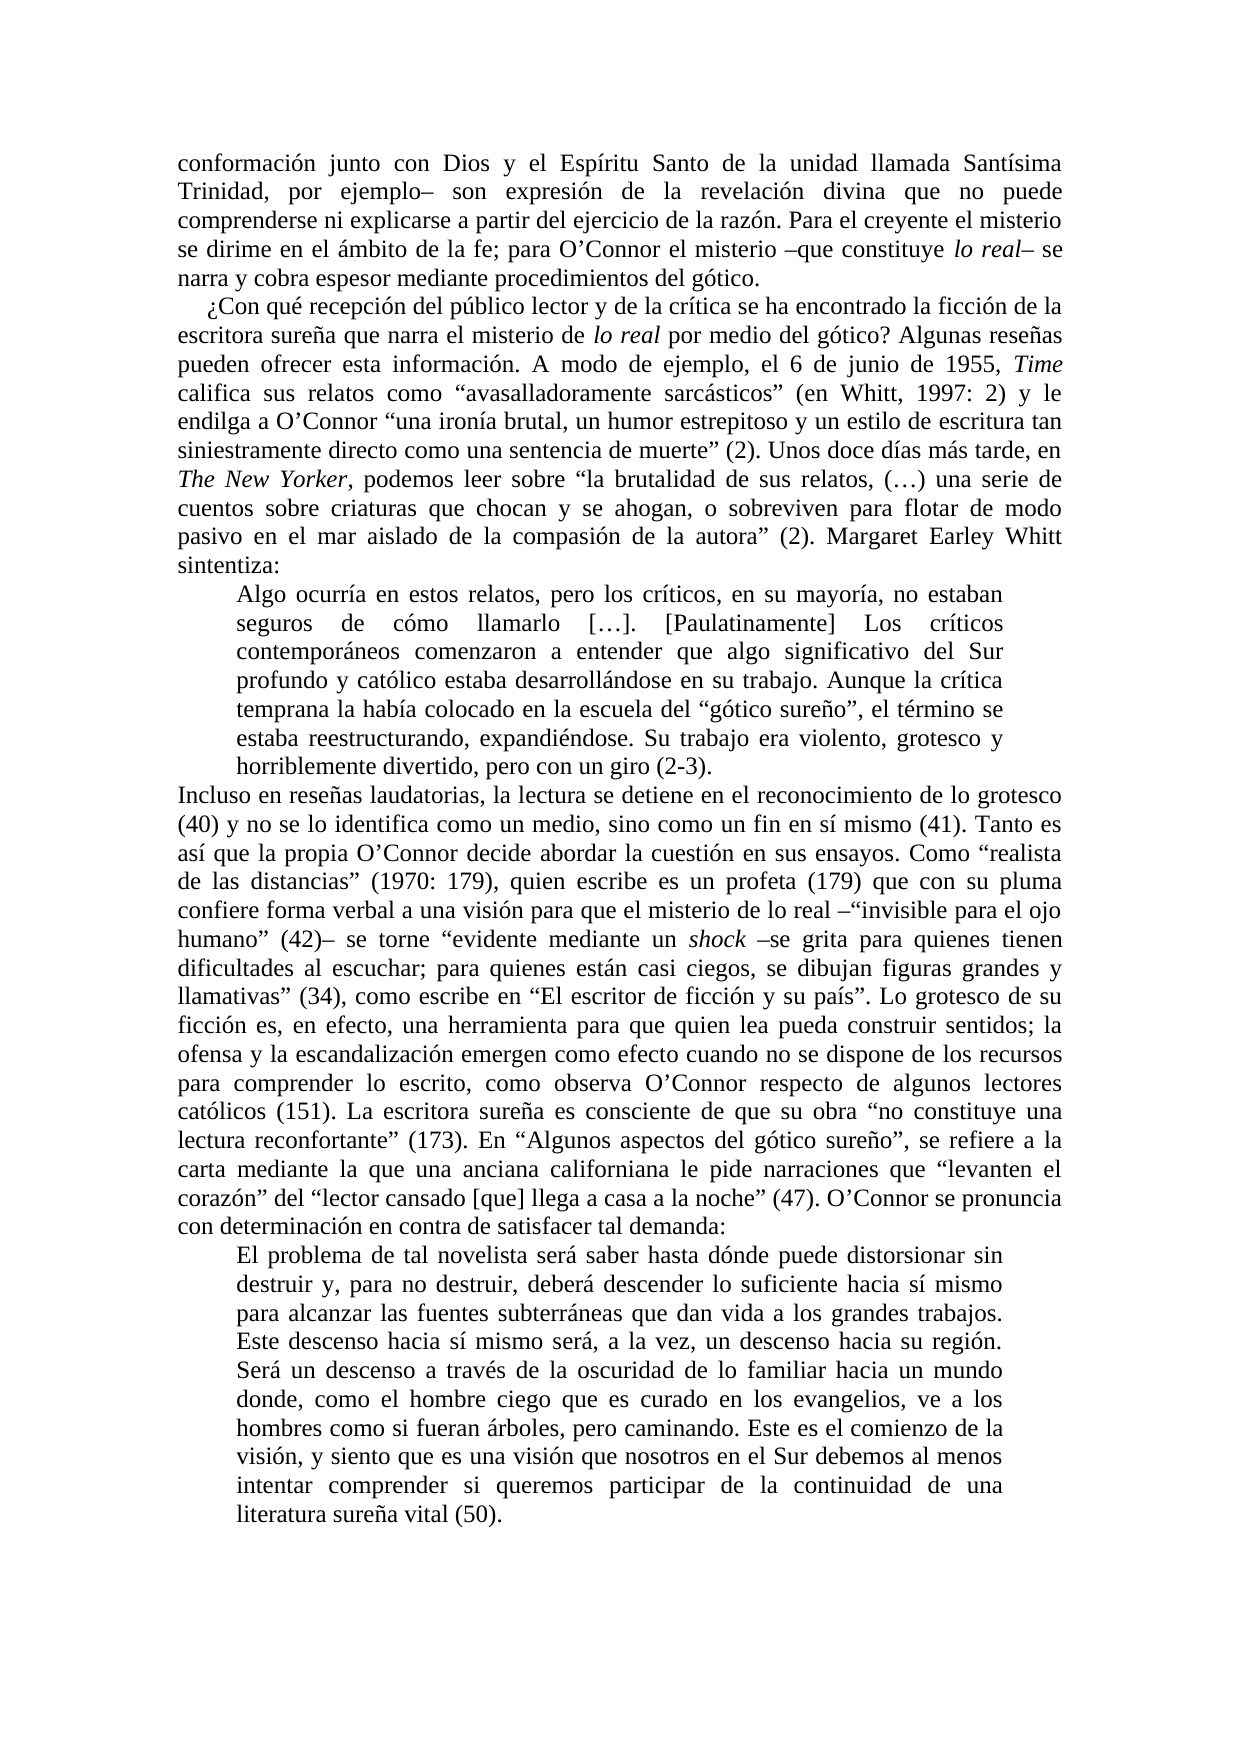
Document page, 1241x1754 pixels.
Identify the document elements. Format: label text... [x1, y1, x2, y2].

text El problema de tal novelista será saber hasta dónde puede distorsionar sin destruir y, para no destruir, deberá descender lo suficiente hacia sí mismo para alcanzar las fuentes subterráneas que dan vida a los grandes trabajos. Este descenso hacia sí mismo será, a la vez, un descenso hacia su región. Será un descenso a través de la oscuridad de lo familiar hacia un mundo donde, como el hombre ciego que es curado en los evangelios, ve a los hombres como si fueran árboles, pero caminando. Este es el comienzo de la visión, y siento que es una visión que nosotros en el Sur debemos al menos intentar comprender si queremos participar de la continuidad de una literatura sureña vital (50). [236, 1240, 1004, 1528]
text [177, 148, 1063, 291]
text Incluso en reseñas laudatorias, la lectura se detiene en el reconocimiento de lo grotesco (40) y no se lo identifica como un medio, sino como un fin en sí mismo (41). Tanto es así que la propia O’Connor decide abordar la cuestión en sus ensayos. Como “realista de las distancias” (1970: 179), quien escribe es un profeta (179) que con su pluma confiere forma verbal a una visión para que el misterio de lo real –“invisible para el ojo humano” (42)– se torne “evidente mediante un shock –se grita para quienes tienen dificultades al escuchar; para quienes están casi ciegos, se dibujan figuras grandes y llamativas” (34), como escribe en “El escritor de ficción y su país”. Lo grotesco de su ficción es, en efecto, una herramienta para que quien lea pueda construir sentidos; la ofensa y la escandalización emergen como efecto cuando no se dispone de los recursos para comprender lo escrito, como observa O’Connor respecto de algunos lectores católicos (151). La escritora sureña es consciente de que su obra “no constituye una lectura reconfortante” (173). En “Algunos aspectos del gótico sureño”, se refiere a la carta mediante la que una anciana californiana le pide narraciones que “levanten el corazón” del “lector cansado [que] llega a casa a la noche” (47). O’Connor se pronuncia con determinación en contra de satisfacer tal demanda: [177, 780, 1063, 1240]
text Algo ocurría en estos relatos, pero los críticos, en su mayoría, no estaban seguros de cómo llamarlo […]. [Paulatinamente] Los críticos contemporáneos comenzaron a entender que algo significativo del Sur profundo y católico estaba desarrollándose en su trabajo. Aunque la crítica temprana la había colocado en la escuela del “gótico sureño”, el término se estaba reestructurando, expandiéndose. Su trabajo era violento, grotesco y horriblemente divertido, pero con un giro (2-3). [236, 579, 1004, 780]
text ¿Con qué recepción del público lector y de la crítica se ha encontrado la ficción de la escritora sureña que narra el misterio de lo real por medio del gótico? Algunas reseñas pueden ofrecer esta información. A modo de ejemplo, el 6 de junio de 1955, Time califica sus relatos como “avasalladoramente sarcásticos” (en Whitt, 1997: 2) y le endilga a O’Connor “una ironía brutal, un humor estrepitoso y un estilo de escritura tan siniestramente directo como una sentencia de muerte” (2). Unos doce días más tarde, en The New Yorker, podemos leer sobre “la brutalidad de sus relatos, (…) una serie de cuentos sobre criaturas que chocan y se ahogan, o sobreviven para flotar de modo pasivo en el mar aislado de la compasión de la autora” (2). Margaret Earley Whitt sintentiza: [177, 291, 1063, 579]
